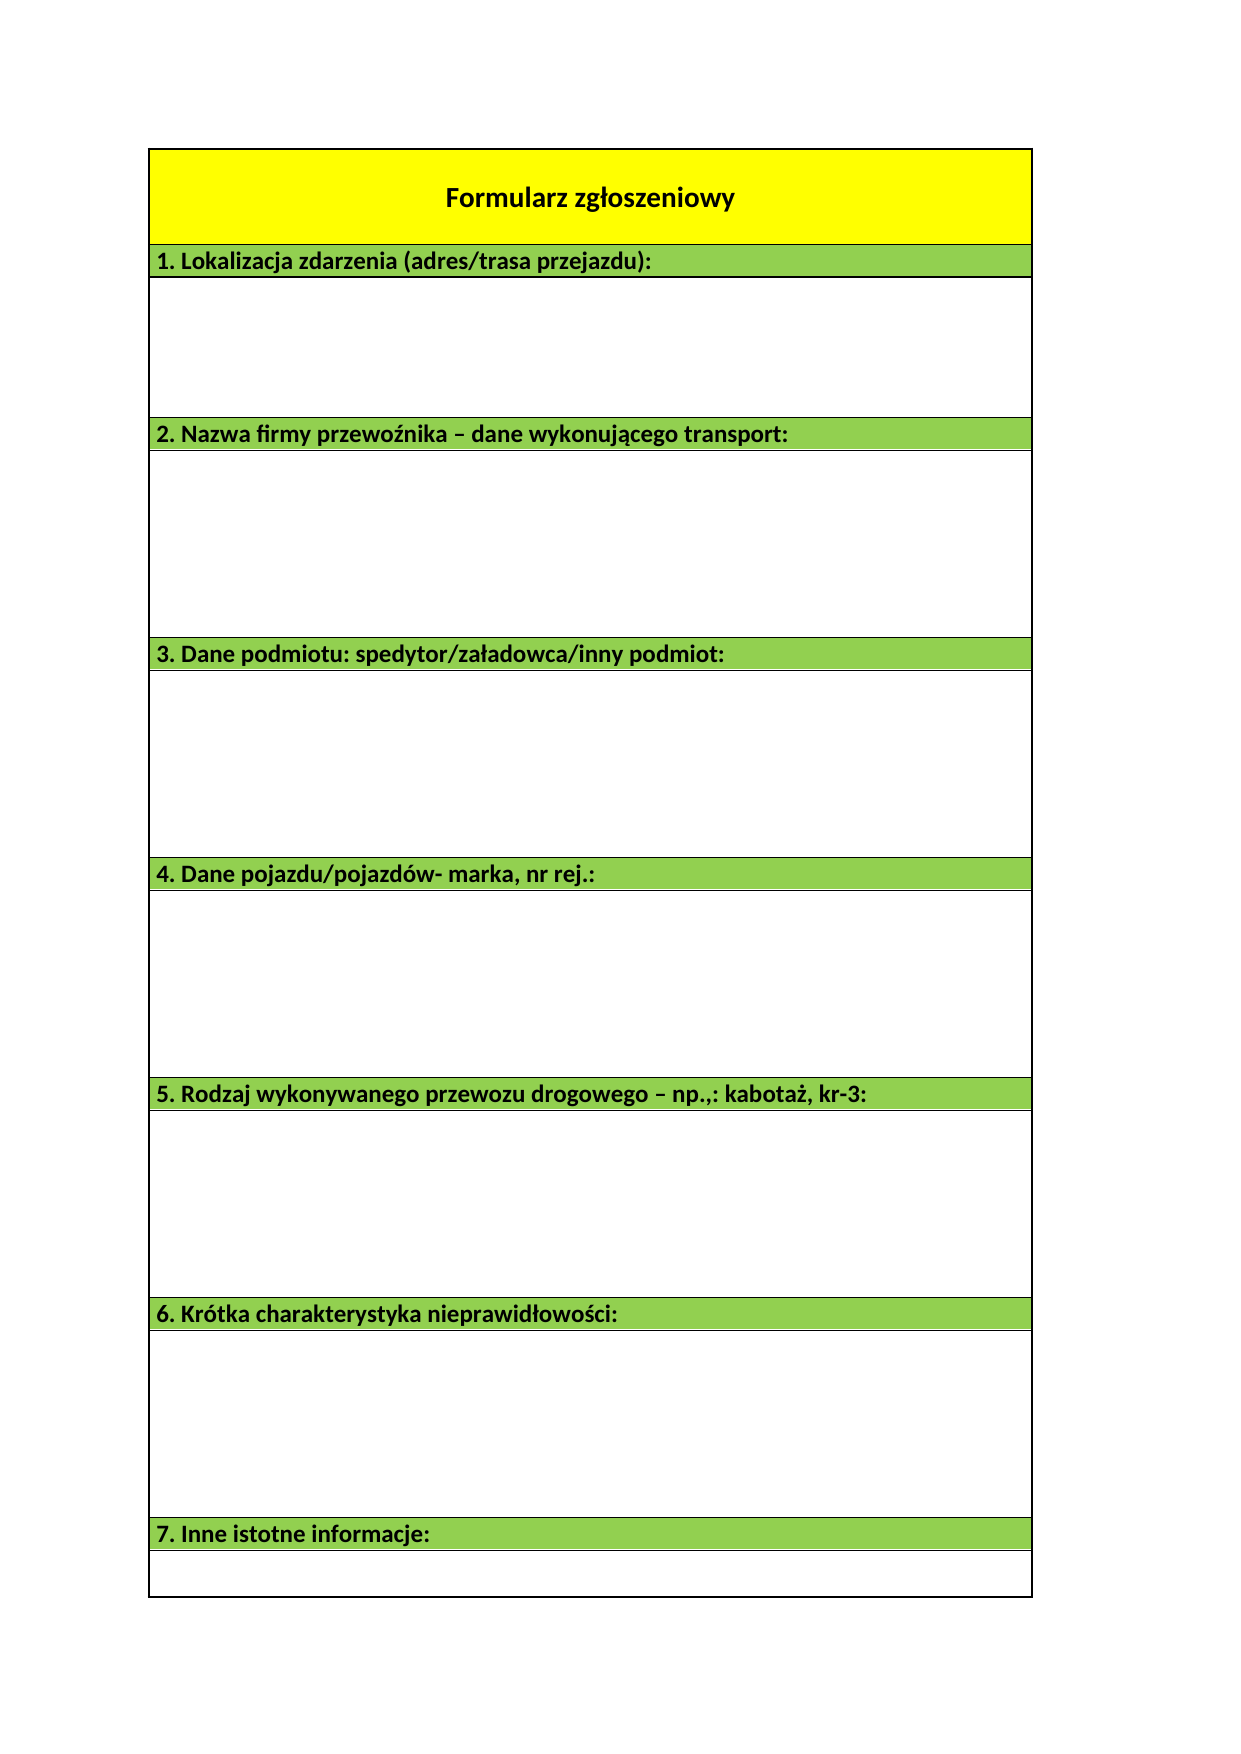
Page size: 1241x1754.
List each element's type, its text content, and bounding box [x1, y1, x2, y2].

table_cell [150, 1331, 1031, 1517]
table_header Formularz zgłoszeniowy [150, 150, 1031, 244]
table_cell [150, 891, 1031, 1077]
table_cell [150, 671, 1031, 857]
table_cell [150, 451, 1031, 637]
table_cell 2. Nazwa firmy przewoźnika – dane wykonującego transport: [150, 418, 1031, 449]
table_cell 3. Dane podmiotu: spedytor/załadowca/inny podmiot: [150, 638, 1031, 669]
table_cell 4. Dane pojazdu/pojazdów- marka, nr rej.: [150, 858, 1031, 889]
table_cell 6. Krótka charakterystyka nieprawidłowości: [150, 1298, 1031, 1329]
table_cell 1. Lokalizacja zdarzenia (adres/trasa przejazdu): [150, 245, 1031, 276]
table_cell 7. Inne istotne informacje: [150, 1518, 1031, 1549]
table_cell 5. Rodzaj wykonywanego przewozu drogowego – np.,: kabotaż, kr-3: [150, 1078, 1031, 1109]
table_cell [150, 278, 1031, 417]
table_cell [150, 1111, 1031, 1297]
table_cell [150, 1551, 1031, 1596]
